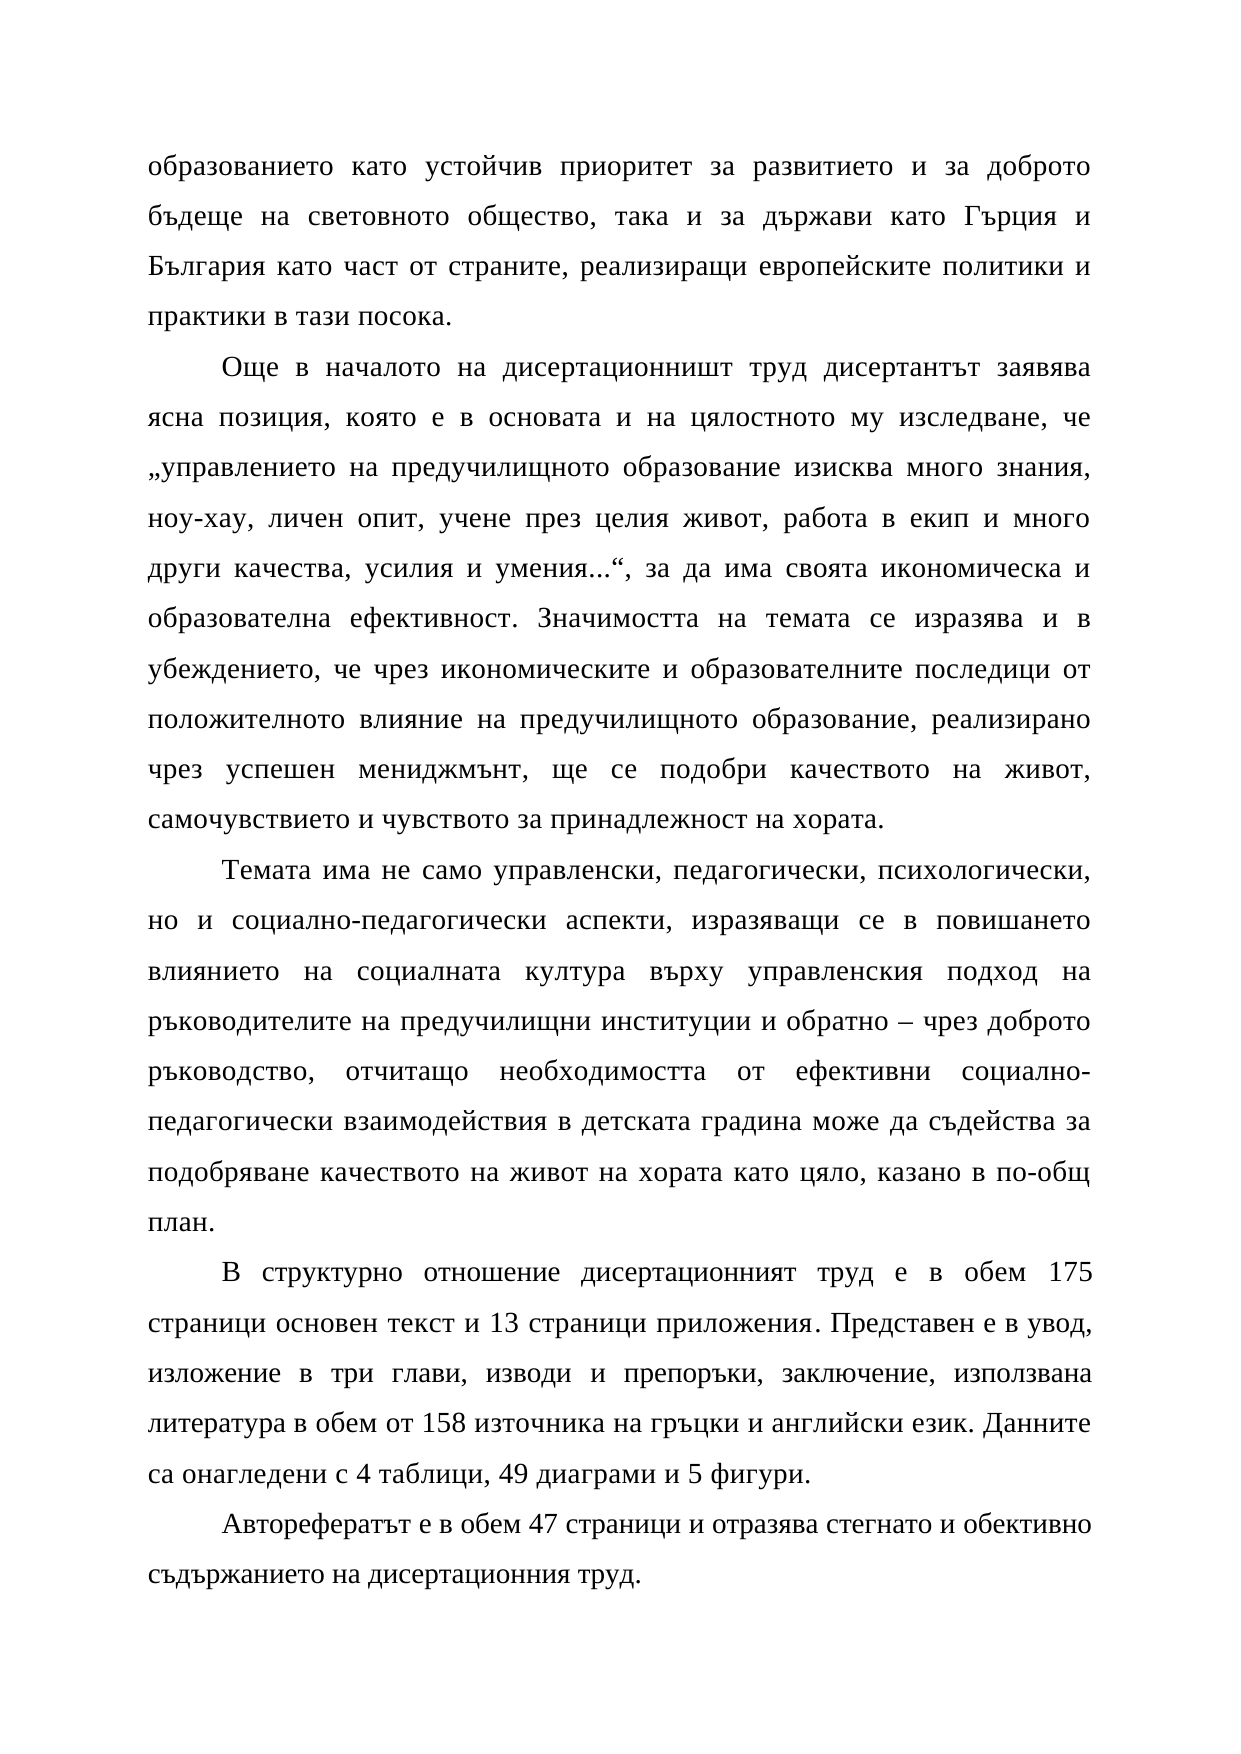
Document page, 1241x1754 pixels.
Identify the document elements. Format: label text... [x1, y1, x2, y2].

list Авторефератът е в обем 47 страници и отразява стегнато и обективно съдържанието на дисертационния труд. [148, 1506, 1093, 1590]
text В структурно отношение дисертационният труд е в обем 175 страници основен текст и 13 страници приложения. Представен е в увод, изложение в три глави, изводи и препоръки, заключение, използвана литература в обем от 158 източника на гръцки и английски език. Данните са онагледени с 4 таблици, 49 диаграми и 5 фигури. [148, 1254, 1093, 1489]
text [148, 148, 1093, 332]
text Темата има не само управленски, педагогически, психологически, но и социално-педагогически аспекти, изразяващи се в повишането влиянието на социалната култура върху управленския подход на ръководителите на предучилищни институции и обратно – чрез доброто ръководство, отчитащо необходимостта от ефективни социално-педагогически взаимодействия в детската градина може да съдейства за подобряване качеството на живот на хората като цяло, казано в по-общ план. [148, 852, 1093, 1238]
text Още в началото на дисертационништ труд дисертантът заявява ясна позиция, която е в основата и на цялостното му изследване, че „управлението на предучилищното образование изисква много знания, ноу-хау, личен опит, учене през целия живот, работа в екип и много други качества, усилия и умения...“, за да има своята икономическа и образователна ефективност. Значимостта на темата се изразява и в убеждението, че чрез икономическите и образователните последици от положителното влияние на предучилищното образование, реализирано чрез успешен мениджмънт, ще се подобри качеството на живот, самочувствието и чувството за принадлежност на хората. [148, 349, 1093, 835]
